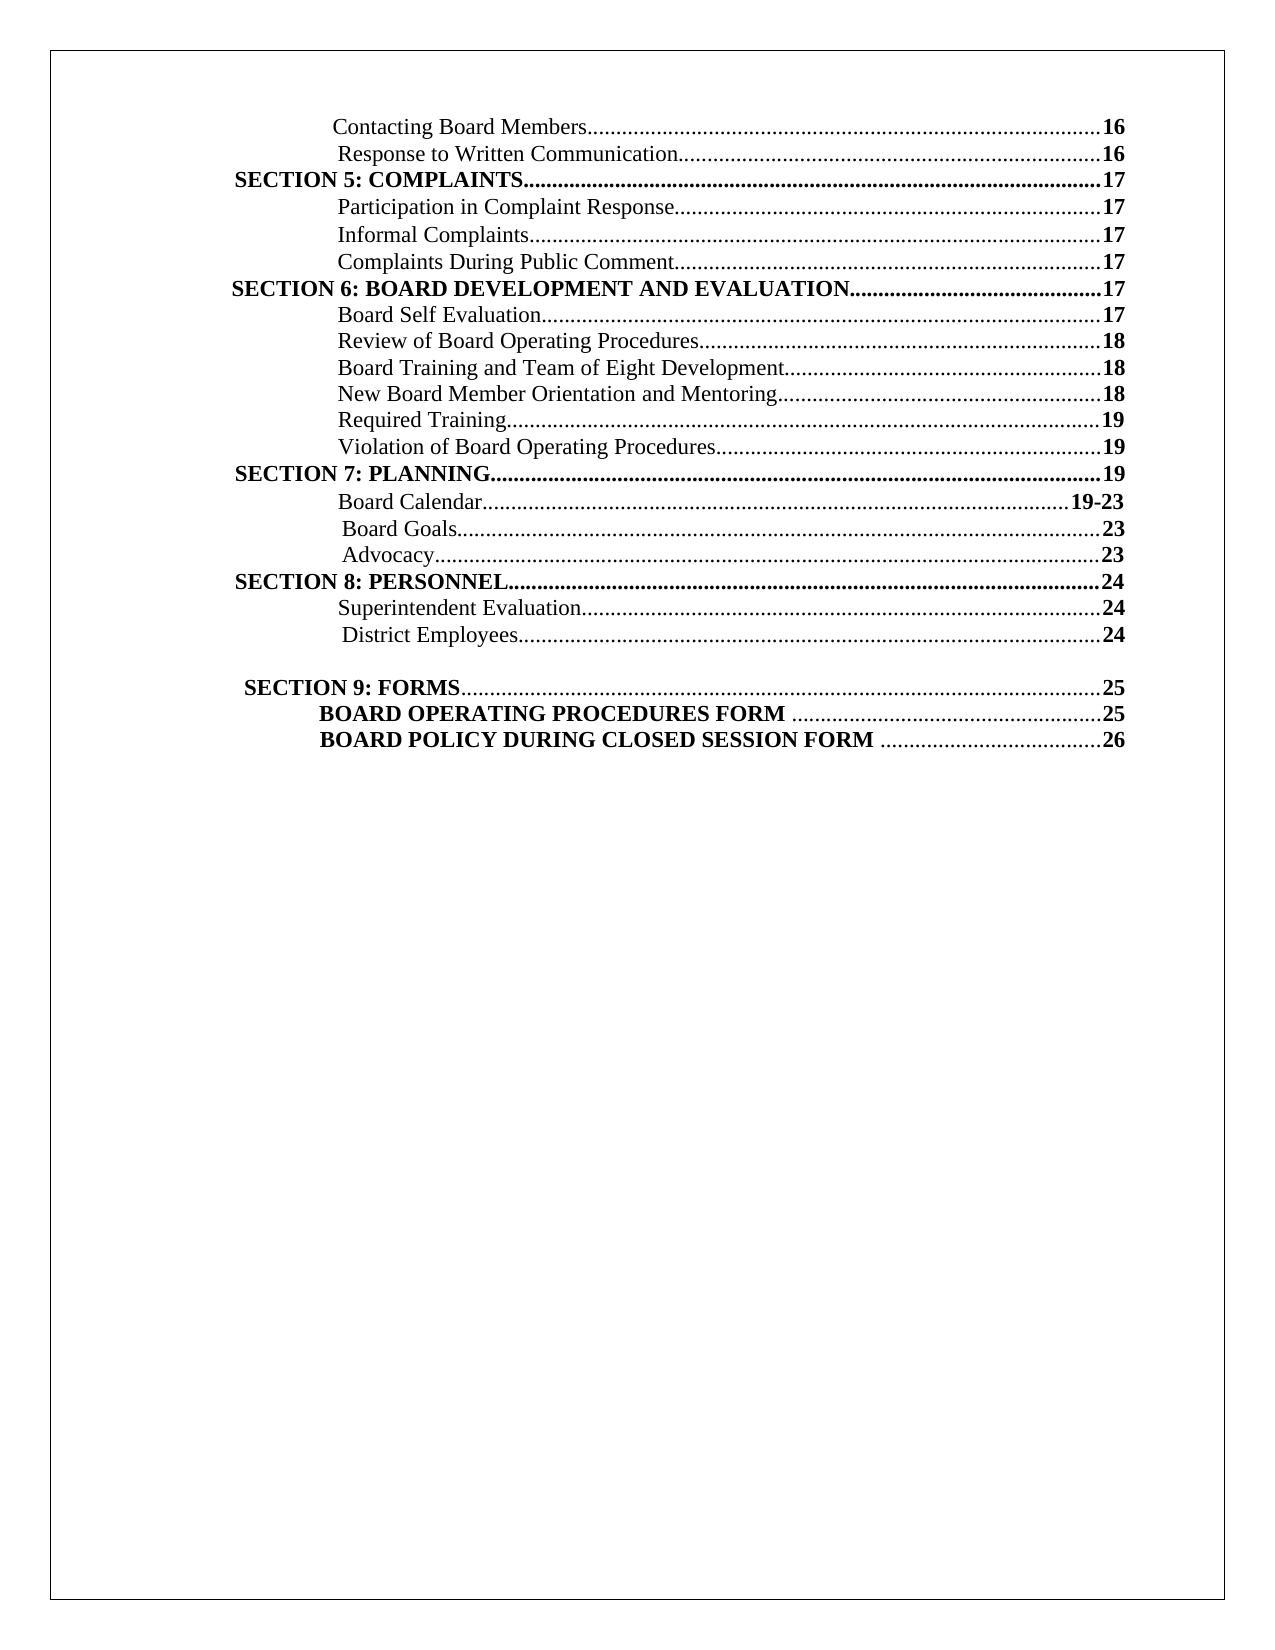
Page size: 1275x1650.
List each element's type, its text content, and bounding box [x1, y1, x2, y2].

subtitle SECTION 7: PLANNING 19 [234, 459, 1139, 487]
list Superintendent Evaluation 24 [338, 594, 1139, 621]
list Complaints During Public Comment 17 [337, 248, 1139, 275]
subtitle SECTION 8: PERSONNEL 24 [234, 568, 1139, 594]
list Participation in Complaint Response 17 [337, 192, 1139, 220]
list Board Training and Team of Eight Development 18 [337, 354, 1139, 380]
text Advocacy 23 [300, 541, 1139, 568]
list Review of Board Operating Procedures 18 [337, 327, 1139, 354]
text Board Goals 23 [300, 515, 1139, 541]
text BOARD POLICY DURING CLOSED SESSION FORM 26 [285, 726, 1139, 753]
text District Employees 24 [300, 621, 1139, 647]
text BOARD OPERATING PROCEDURES FORM 25 [210, 700, 1139, 726]
list Response to Written Communication 16 [337, 140, 1139, 166]
subtitle SECTION 5: COMPLAINTS 17 [234, 166, 1139, 192]
list Required Training 19 [338, 407, 1139, 433]
list Board Self Evaluation 17 [337, 301, 1139, 327]
list Informal Complaints 17 [337, 220, 1139, 248]
text SECTION 9: FORMS 25 [135, 673, 1139, 700]
text Contacting Board Members 16 [300, 113, 1139, 140]
list New Board Member Orientation and Mentoring 18 [337, 380, 1139, 406]
list Board Calendar 19-23 [338, 487, 1139, 515]
list Violation of Board Operating Procedures 19 [338, 433, 1139, 459]
subtitle SECTION 6: BOARD DEVELOPMENT AND EVALUATION 17 [231, 275, 1139, 301]
